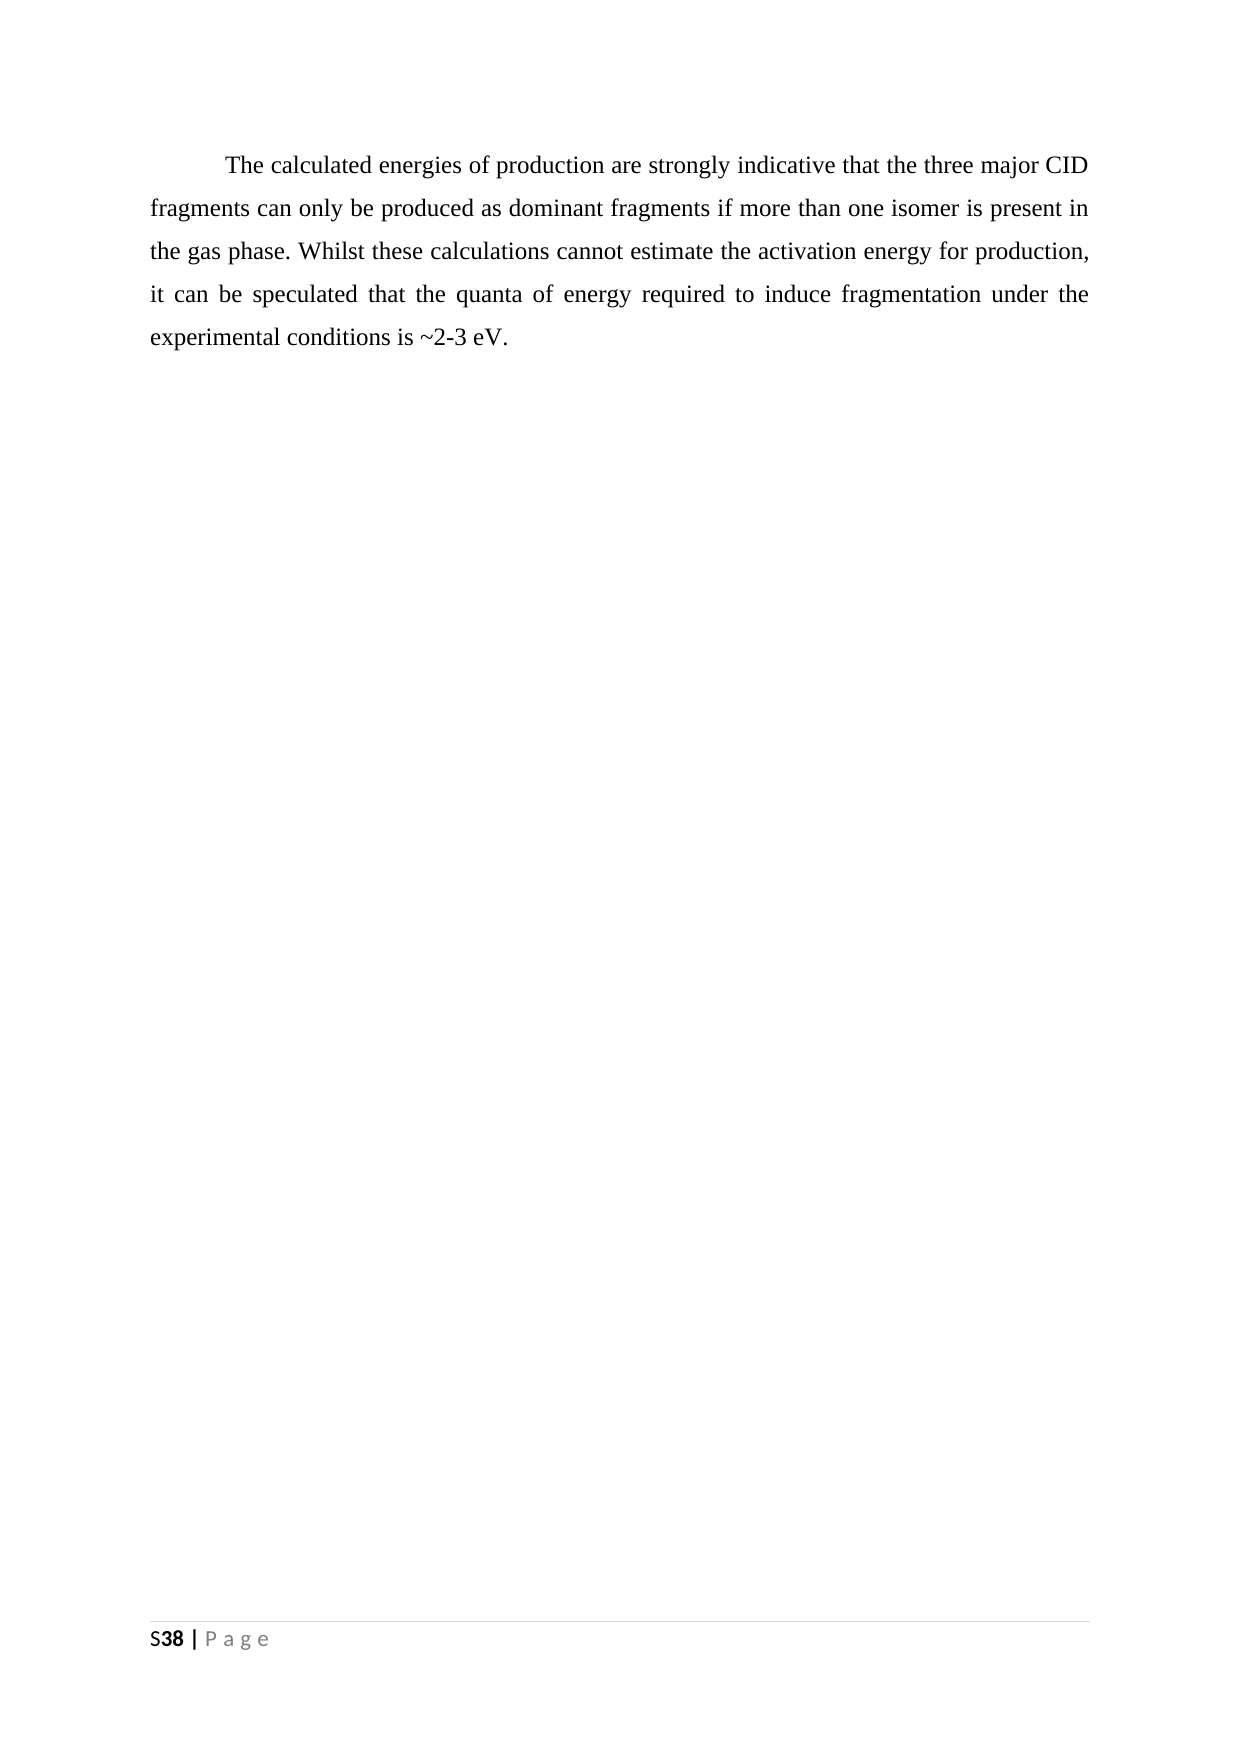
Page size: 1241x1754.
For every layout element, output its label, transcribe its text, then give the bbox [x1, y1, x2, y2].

text The calculated energies of production are strongly indicative that the three major CID fragments can only be produced as dominant fragments if more than one isomer is present in the gas phase. Whilst these calculations cannot estimate the activation energy for production, it can be speculated that the quanta of energy required to induce fragmentation under the experimental conditions is ~2-3 eV. [150, 150, 1090, 351]
